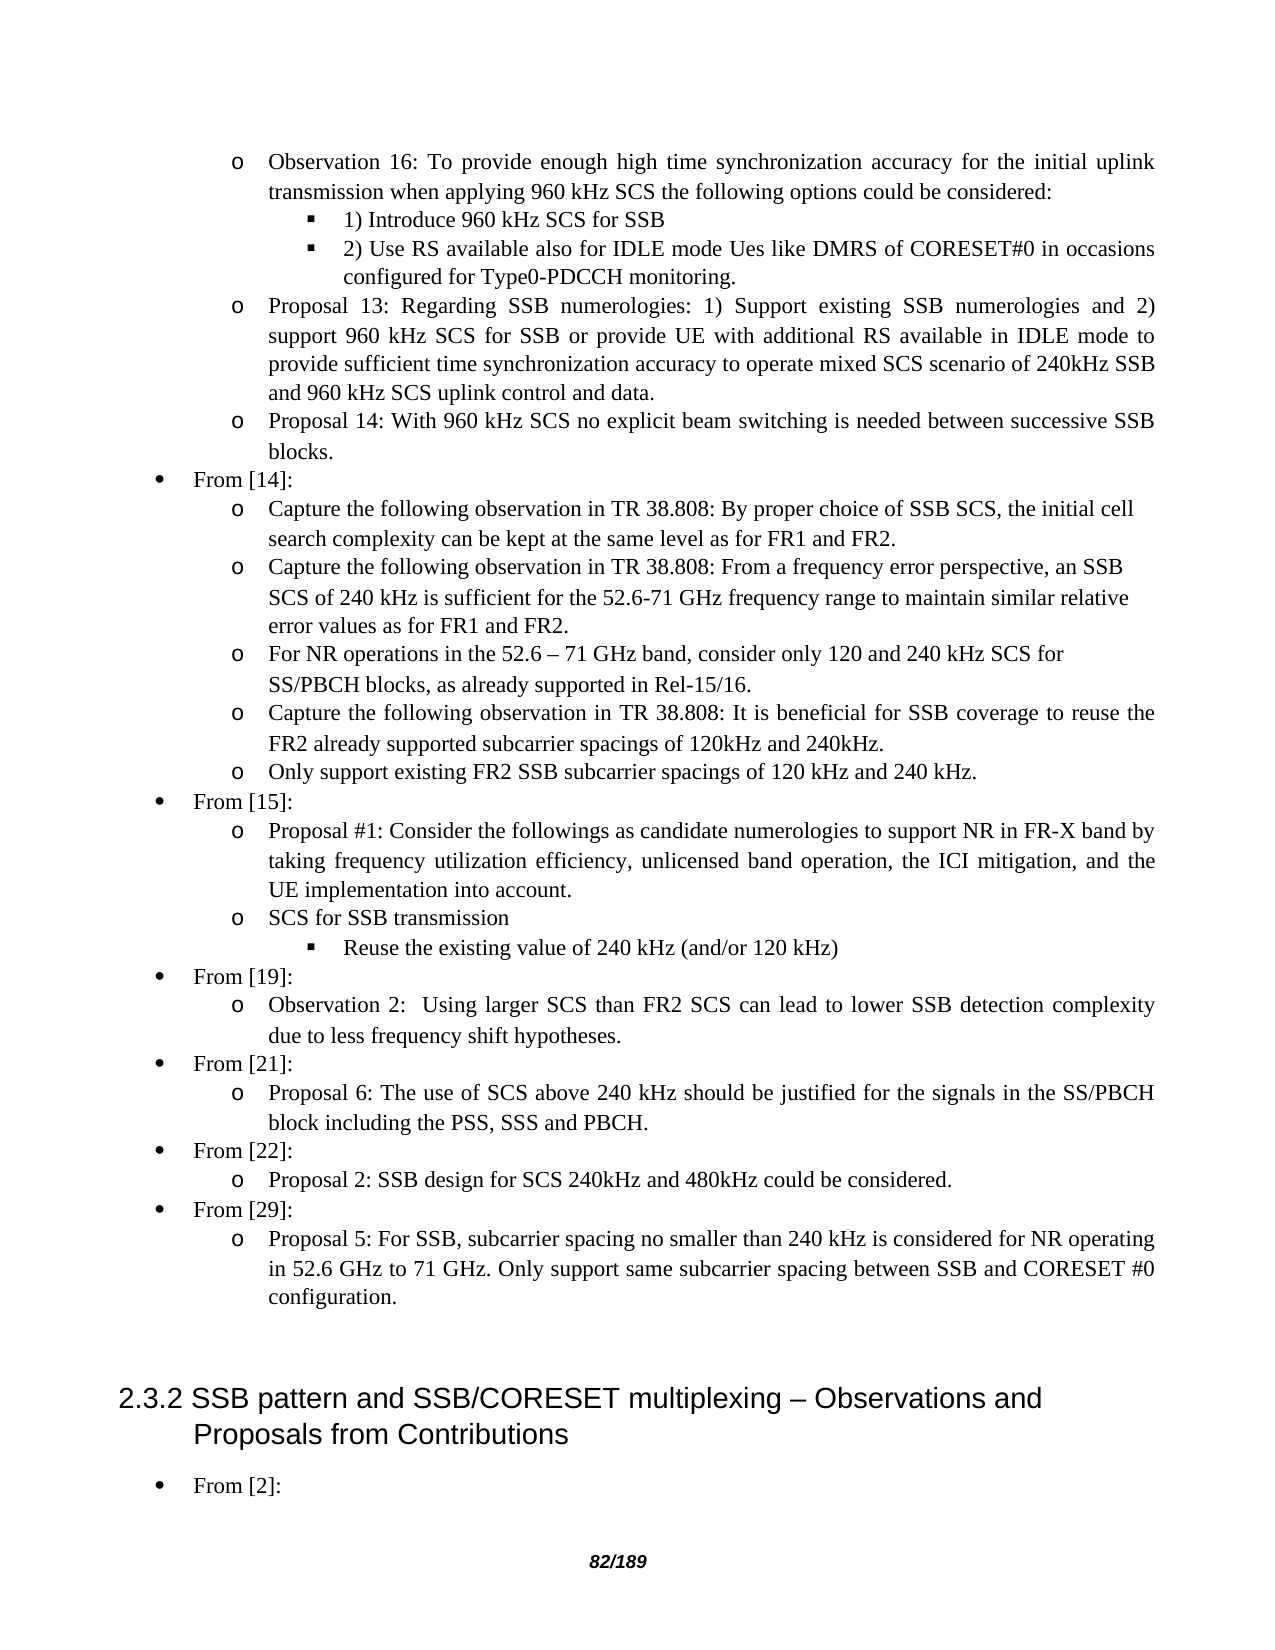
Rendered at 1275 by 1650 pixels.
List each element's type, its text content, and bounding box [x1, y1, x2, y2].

list From [15]: [156, 788, 1157, 815]
list Observation 2: Using larger SCS than FR2 SCS can lead to lower SSB detection complexity due to less frequency shift hypotheses. [231, 991, 1157, 1048]
list SCS for SSB transmission [231, 904, 1157, 932]
list Proposal 14: With 960 kHz SCS no explicit beam switching is needed between successive SSB blocks. [231, 407, 1157, 464]
list From [14]: [156, 466, 1157, 492]
list Observation 16: To provide enough high time synchronization accuracy for the initial uplink transmission when applying 960 kHz SCS the following options could be considered: [231, 148, 1157, 204]
list 1) Introduce 960 kHz SCS for SSB [306, 206, 1157, 233]
list Capture the following observation in TR 38.808: By proper choice of SSB SCS, the initial cell search complexity can be kept at the same level as for FR1 and FR2. [231, 494, 1157, 551]
list From [22]: [156, 1137, 1157, 1164]
list Proposal 5: For SSB, subcarrier spacing no smaller than 240 kHz is considered for NR operating in 52.6 GHz to 71 GHz. Only support same subcarrier spacing between SSB and CORESET #0 configuration. [231, 1224, 1157, 1310]
list Only support existing FR2 SSB subcarrier spacings of 120 kHz and 240 kHz. [231, 758, 1157, 786]
list From [2]: [156, 1472, 1157, 1498]
list Capture the following observation in TR 38.808: From a frequency error perspective, an SSB SCS of 240 kHz is sufficient for the 52.6-71 GHz frequency range to maintain similar relative error values as for FR1 and FR2. [231, 553, 1157, 638]
list From [21]: [156, 1050, 1157, 1076]
list Proposal 13: Regarding SSB numerologies: 1) Support existing SSB numerologies and 2) support 960 kHz SCS for SSB or provide UE with additional RS available in IDLE mode to provide sufficient time synchronization accuracy to operate mixed SCS scenario of 240kHz SSB and 960 kHz SCS uplink control and data. [231, 292, 1157, 405]
list Proposal #1: Consider the followings as candidate numerologies to support NR in FR-X band by taking frequency utilization efficiency, unlicensed band operation, the ICI mitigation, and the UE implementation into account. [231, 817, 1157, 902]
list Capture the following observation in TR 38.808: It is beneficial for SSB coverage to reuse the FR2 already supported subcarrier spacings of 120kHz and 240kHz. [231, 699, 1157, 756]
list From [29]: [156, 1196, 1157, 1222]
list Proposal 6: The use of SCS above 240 kHz should be justified for the signals in the SS/PBCH block including the PSS, SSS and PBCH. [231, 1078, 1157, 1135]
subtitle 2.3.2 SSB pattern and SSB/CORESET multiplexing – Observations and Proposals from Contributions [118, 1381, 1157, 1451]
list Reuse the existing value of 240 kHz (and/or 120 kHz) [306, 934, 1157, 961]
list From [19]: [156, 963, 1157, 989]
list For NR operations in the 52.6 – 71 GHz band, consider only 120 and 240 kHz SCS for SS/PBCH blocks, as already supported in Rel-15/16. [231, 641, 1157, 697]
list Proposal 2: SSB design for SCS 240kHz and 480kHz could be considered. [231, 1166, 1157, 1194]
list 2) Use RS available also for IDLE mode Ues like DMRS of CORESET#0 in occasions configured for Type0-PDCCH monitoring. [306, 235, 1157, 290]
